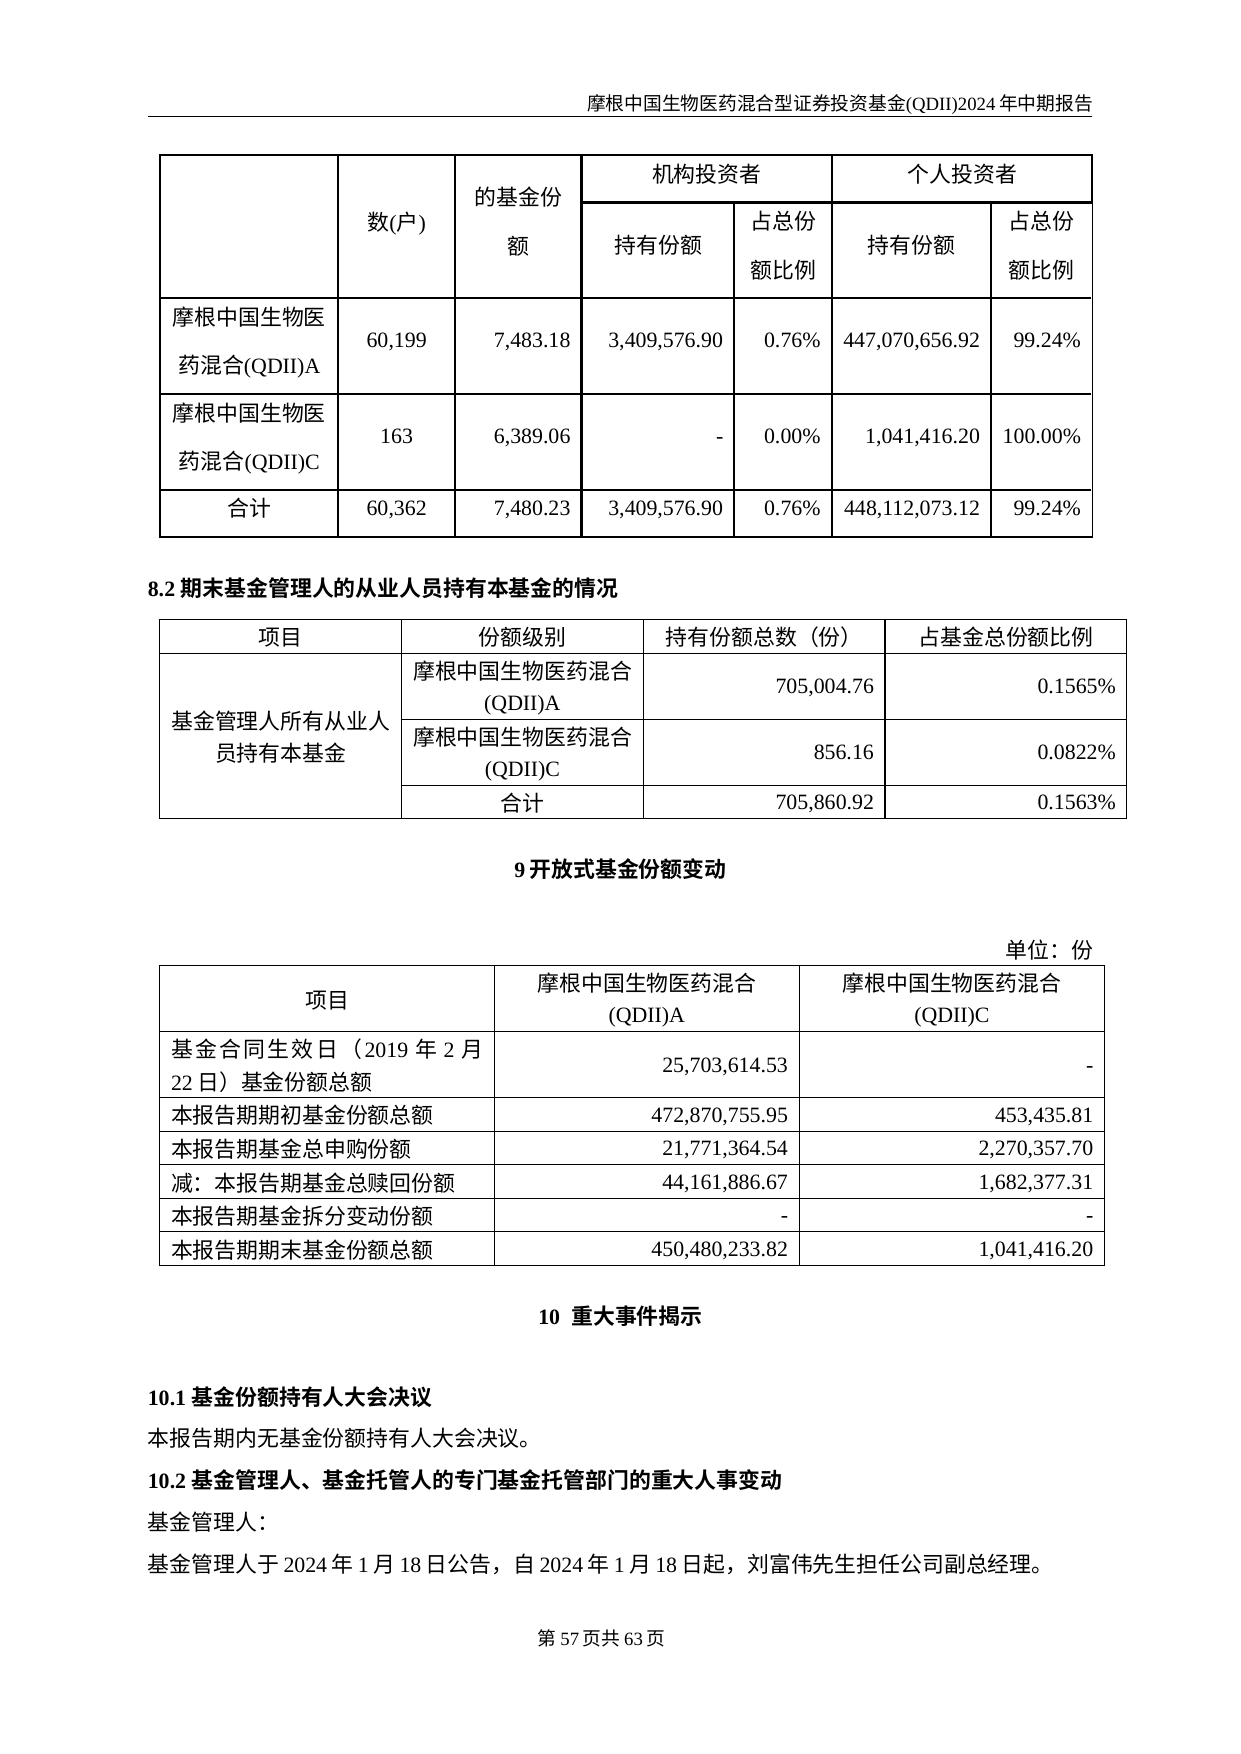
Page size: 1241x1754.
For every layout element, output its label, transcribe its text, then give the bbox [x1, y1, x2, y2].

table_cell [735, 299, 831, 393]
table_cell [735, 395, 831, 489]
subtitle 9开放式基金份额变动 [148, 852, 1092, 884]
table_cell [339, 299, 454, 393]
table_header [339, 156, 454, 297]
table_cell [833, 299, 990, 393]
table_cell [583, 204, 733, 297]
subtitle 8.2 期末基金管理人的从业人员持有本基金的情况 [148, 571, 1092, 603]
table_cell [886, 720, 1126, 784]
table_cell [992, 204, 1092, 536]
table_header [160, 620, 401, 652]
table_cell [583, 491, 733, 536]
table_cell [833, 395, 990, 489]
text 基金管理人： [148, 1504, 1092, 1537]
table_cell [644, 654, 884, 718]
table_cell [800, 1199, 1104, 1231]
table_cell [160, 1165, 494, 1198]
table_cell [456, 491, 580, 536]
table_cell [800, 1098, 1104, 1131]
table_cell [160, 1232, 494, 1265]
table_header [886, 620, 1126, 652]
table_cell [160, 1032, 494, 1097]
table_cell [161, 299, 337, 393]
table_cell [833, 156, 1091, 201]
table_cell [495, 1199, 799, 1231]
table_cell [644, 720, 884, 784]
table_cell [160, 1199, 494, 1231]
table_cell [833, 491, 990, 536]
text 基金管理人于2024年1月18日公告，自2024年1月18日起，刘富伟先生担任公司副总经理。 [148, 1546, 1092, 1579]
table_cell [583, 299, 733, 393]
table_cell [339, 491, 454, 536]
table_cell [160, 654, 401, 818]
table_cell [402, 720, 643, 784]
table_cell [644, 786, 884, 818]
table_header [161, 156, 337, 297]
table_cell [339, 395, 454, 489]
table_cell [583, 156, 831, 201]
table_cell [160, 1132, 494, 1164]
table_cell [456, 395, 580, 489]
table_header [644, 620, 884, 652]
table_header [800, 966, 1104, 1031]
subtitle 10 重大事件揭示 [148, 1298, 1092, 1331]
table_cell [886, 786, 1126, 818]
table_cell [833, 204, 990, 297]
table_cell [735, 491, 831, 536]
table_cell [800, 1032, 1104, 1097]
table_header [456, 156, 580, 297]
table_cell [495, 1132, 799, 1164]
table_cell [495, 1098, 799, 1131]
subtitle 10.2 基金管理人、基金托管人的专门基金托管部门的重大人事变动 [148, 1463, 1092, 1495]
subtitle 10.1 基金份额持有人大会决议 [148, 1379, 1092, 1412]
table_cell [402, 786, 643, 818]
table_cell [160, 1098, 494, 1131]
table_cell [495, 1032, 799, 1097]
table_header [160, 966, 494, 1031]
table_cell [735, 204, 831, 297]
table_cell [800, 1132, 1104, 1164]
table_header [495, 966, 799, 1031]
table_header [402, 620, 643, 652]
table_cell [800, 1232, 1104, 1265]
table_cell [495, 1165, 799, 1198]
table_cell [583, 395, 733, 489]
text 本报告期内无基金份额持有人大会决议。 [148, 1421, 1092, 1453]
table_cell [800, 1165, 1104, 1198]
text 单位：份 [148, 932, 1092, 965]
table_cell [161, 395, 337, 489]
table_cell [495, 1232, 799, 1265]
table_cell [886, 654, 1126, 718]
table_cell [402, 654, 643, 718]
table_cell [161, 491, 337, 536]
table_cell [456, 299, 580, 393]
